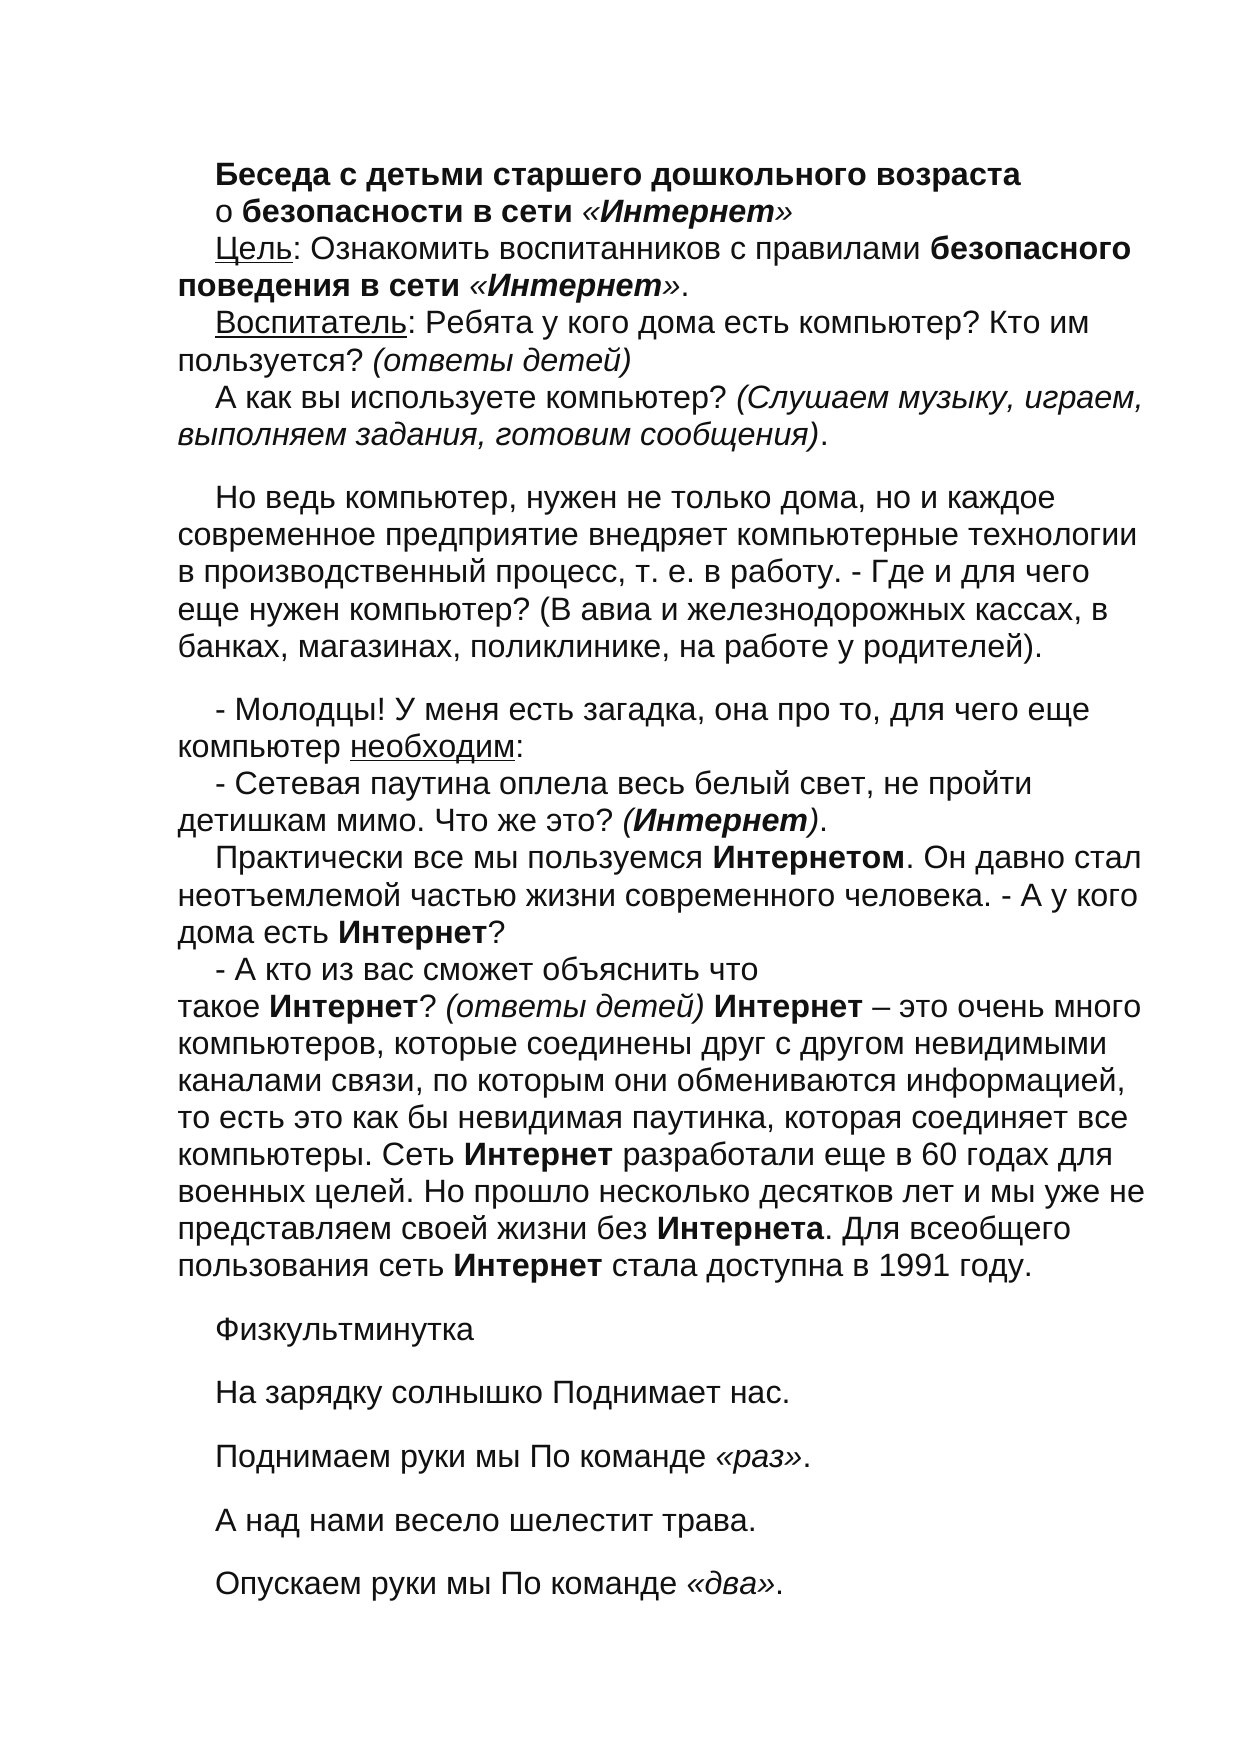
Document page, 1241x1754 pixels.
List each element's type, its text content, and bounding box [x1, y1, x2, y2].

text Цель: Ознакомить воспитанников с правилами безопасного поведения в сети «Интернет». [177, 229, 1152, 303]
text Физкультминутка [177, 1310, 1152, 1347]
text Опускаем руки мы По команде «два». [177, 1564, 1152, 1601]
text Поднимаем руки мы По команде «раз». [177, 1437, 1152, 1474]
text - Молодцы! У меня есть загадка, она про то, для чего еще компьютер необходим: [177, 690, 1152, 764]
text А над нами весело шелестит трава. [177, 1501, 1152, 1538]
text Воспитатель: Ребята у кого дома есть компьютер? Кто им пользуется? (ответы детей) [177, 303, 1152, 378]
text - А кто из вас сможет объяснить что такое Интернет? (ответы детей) Интернет – это очень много компьютеров, которые соединены друг с другом невидимыми каналами связи, по которым они обмениваются информацией, то есть это как бы невидимая паутинка, которая соединяет все компьютеры. Сеть Интернет разработали еще в 60 годах для военных целей. Но прошло несколько десятков лет и мы уже не представляем своей жизни без Интернета. Для всеобщего пользования сеть Интернет стала доступна в 1991 году. [177, 950, 1152, 1283]
text А как вы используете компьютер? (Слушаем музыку, играем, выполняем задания, готовим сообщения). [177, 378, 1152, 452]
text - Сетевая паутина оплела весь белый свет, не пройти детишкам мимо. Что же это? (Интернет). [177, 764, 1152, 838]
text Но ведь компьютер, нужен не только дома, но и каждое современное предприятие внедряет компьютерные технологии в производственный процесс, т. е. в работу. - Где и для чего еще нужен компьютер? (В авиа и железнодорожных кассах, в банках, магазинах, поликлинике, на работе у родителей). [177, 478, 1152, 664]
text Практически все мы пользуемся Интернетом. Он давно стал неотъемлемой частью жизни современного человека. - А у кого дома есть Интернет? [177, 838, 1152, 950]
text Беседа с детьми старшего дошкольного возраста [177, 155, 1152, 192]
text о безопасности в сети «Интернет» [177, 192, 1152, 229]
text На зарядку солнышко Поднимает нас. [177, 1373, 1152, 1411]
